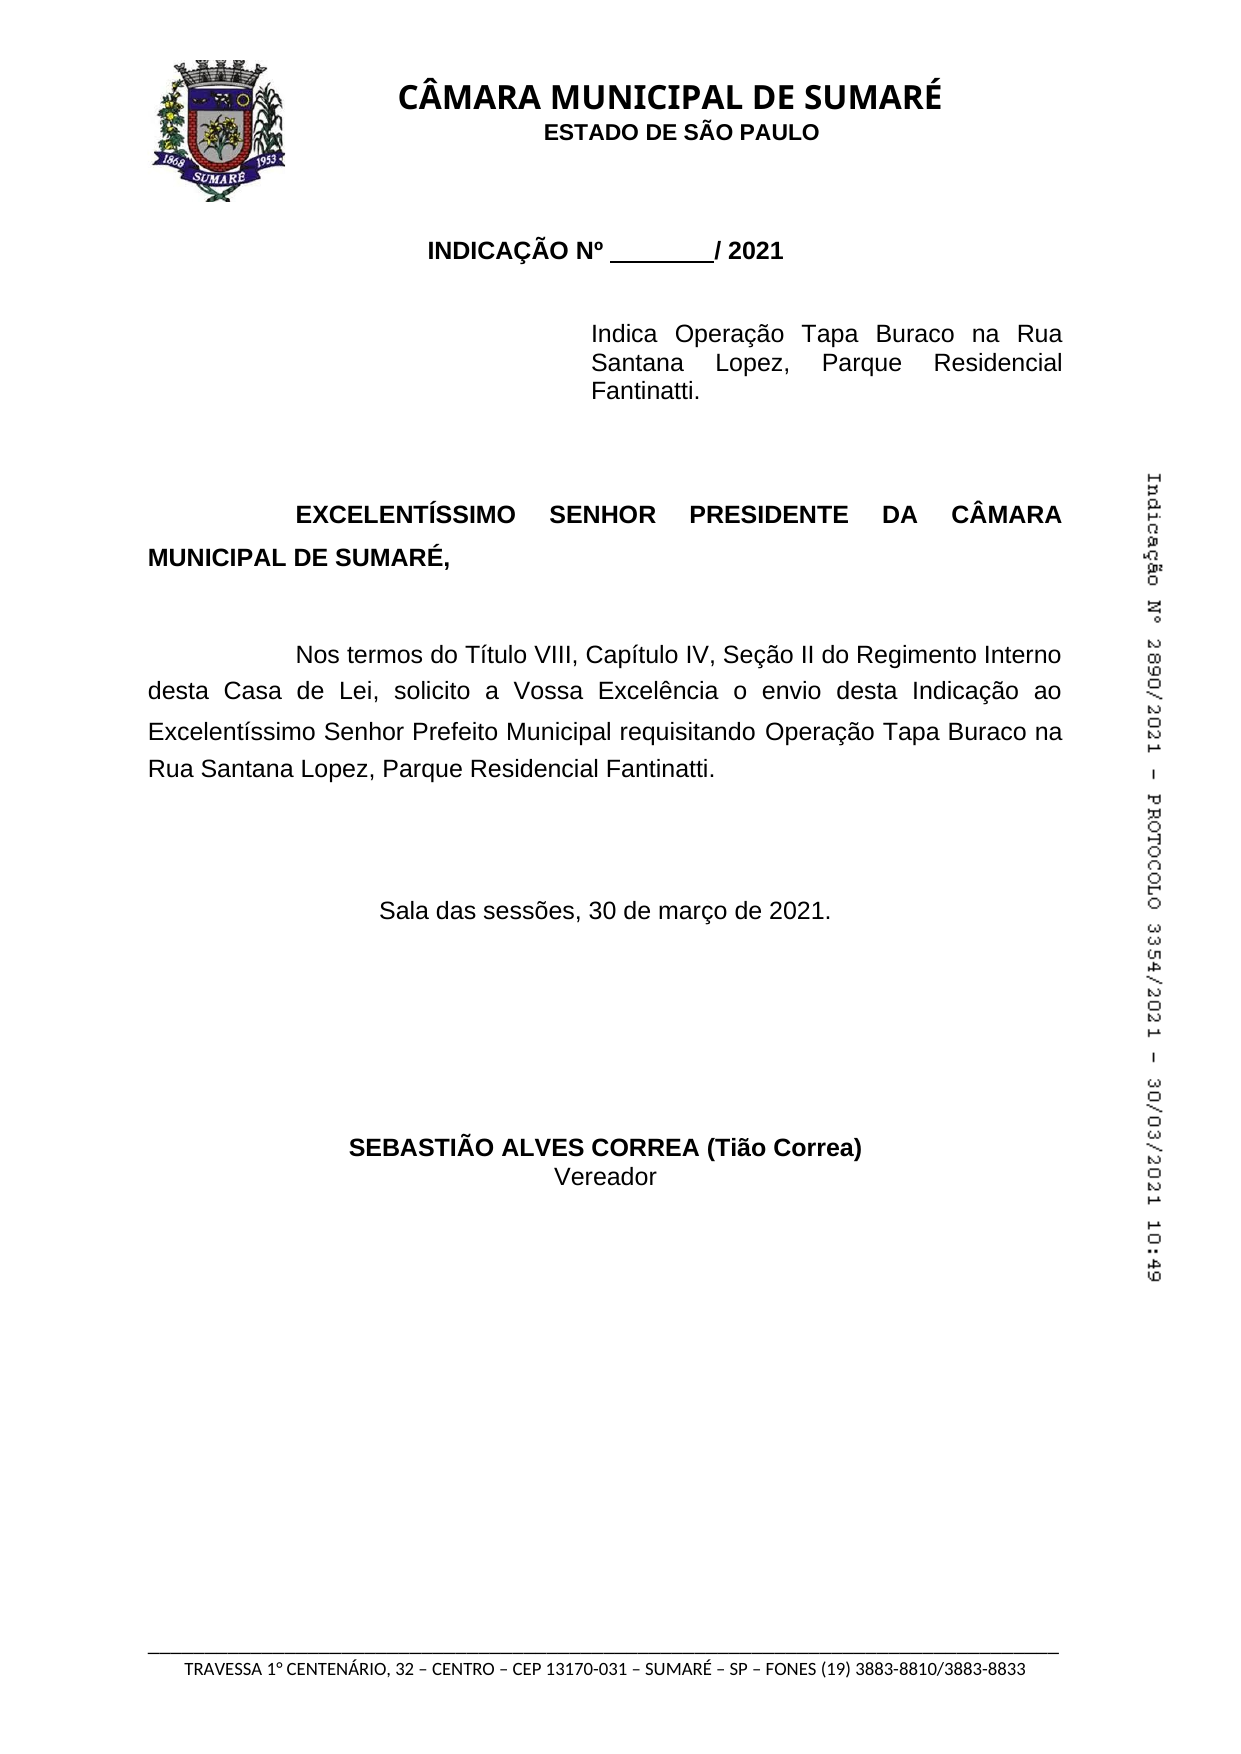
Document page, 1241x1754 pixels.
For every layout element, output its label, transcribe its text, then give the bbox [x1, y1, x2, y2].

text EXCELENTÍSSIMO SENHOR PRESIDENTE DA CÂMARA MUNICIPAL DE SUMARÉ, [148, 500, 1063, 572]
text Vereador [148, 1162, 1063, 1191]
text INDICAÇÃO Nº / 2021 [148, 236, 1063, 265]
text SEBASTIÃO ALVES CORREA (Tião Correa) [148, 1133, 1063, 1162]
picture [147, 60, 286, 202]
text Indica Operação Tapa Buraco na Rua Santana Lopez, Parque Residencial Fantinatti. [591, 319, 1063, 405]
text Nos termos do Título VIII, Capítulo IV, Seção II do Regimento Interno desta Casa de Lei, solicito a Vossa Excelência o envio desta Indicação ao Excelentíssimo Senhor Prefeito Municipal requisitando Operação Tapa Buraco na Rua Santana Lopez, Parque Residencial Fantinatti. [148, 640, 1063, 782]
picture [1120, 468, 1183, 1286]
text Sala das sessões, 30 de março de 2021. [148, 896, 1063, 925]
